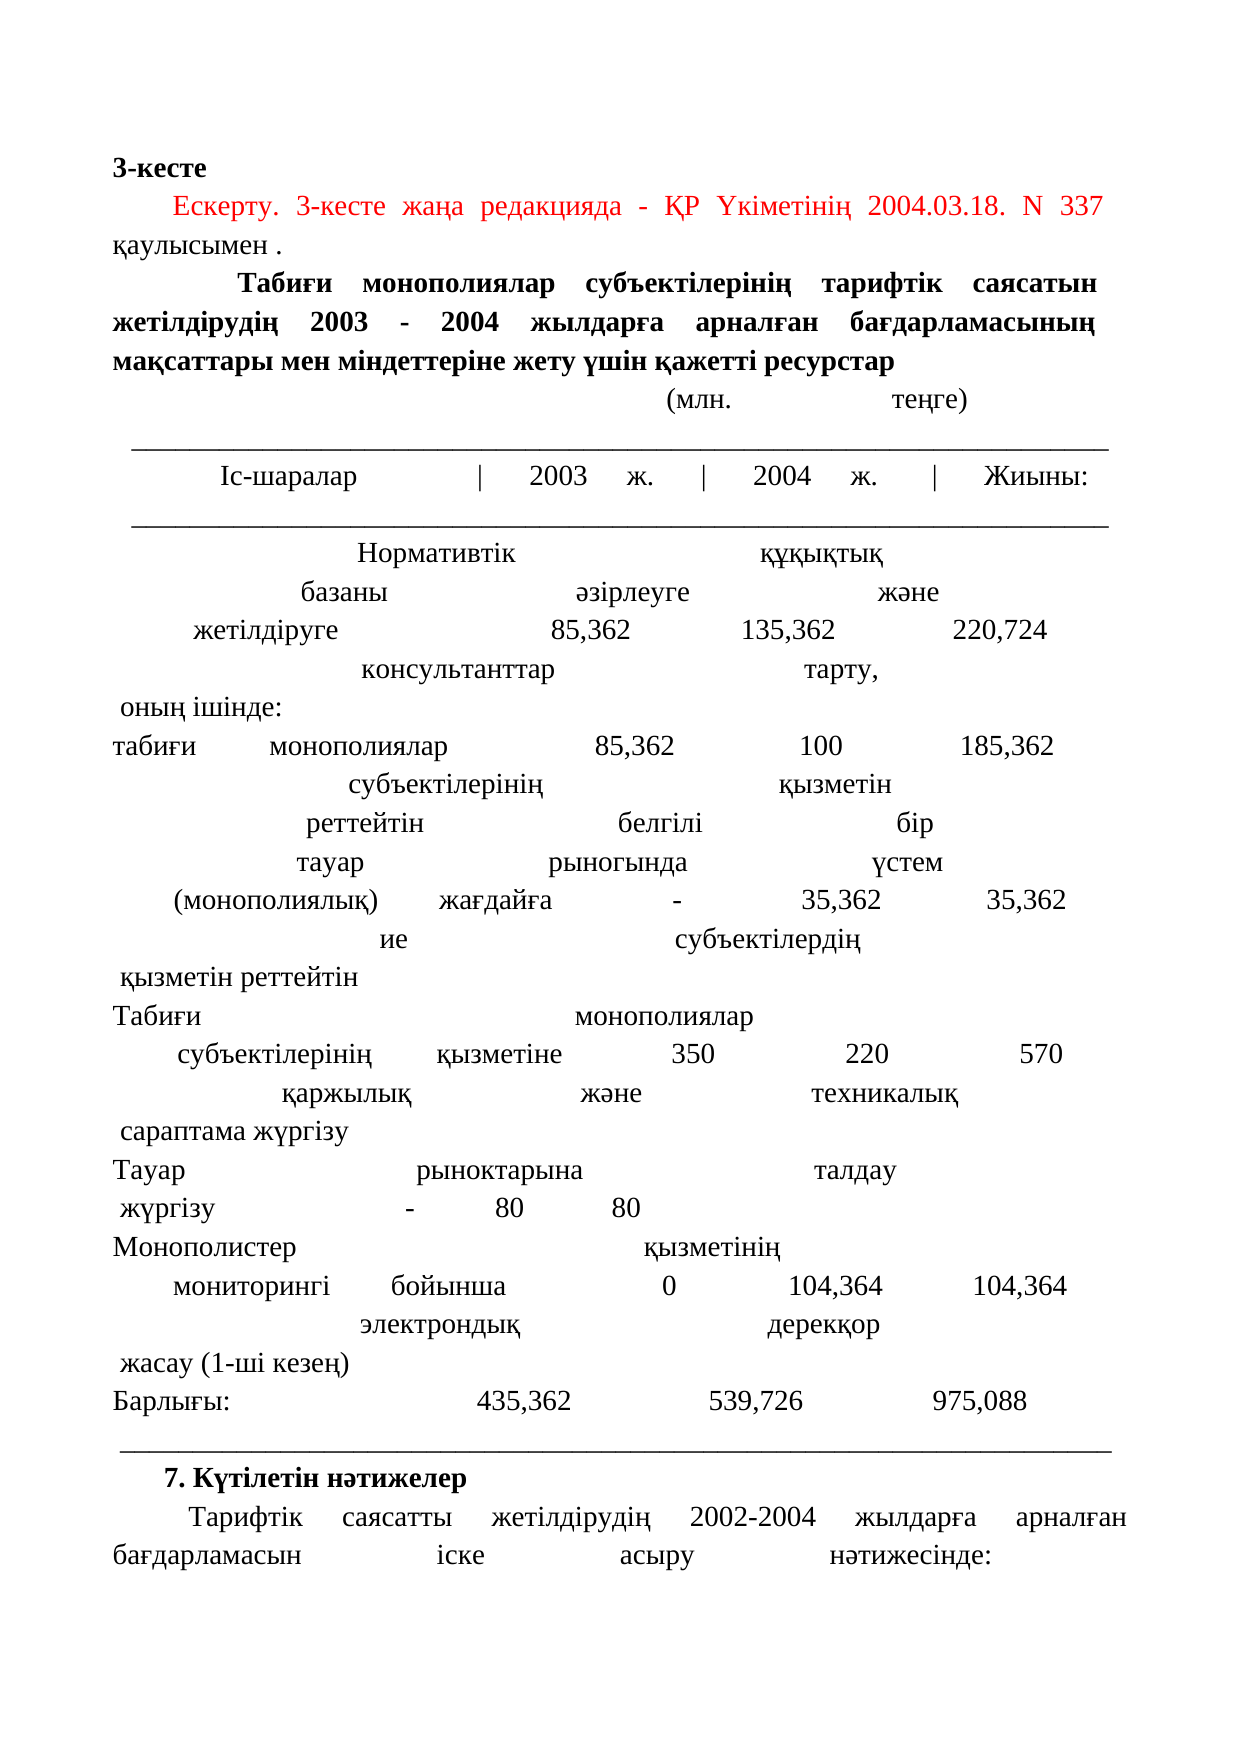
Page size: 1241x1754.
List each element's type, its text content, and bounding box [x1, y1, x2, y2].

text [112, 1499, 1128, 1571]
text Табиғи монополиялар субъектiлерiнiң қызметiне 350 220 570 қаржылық және техникалық сараптама жүргiзу [112, 998, 1128, 1147]
text Монополистер қызметiнiң мониторингi бойынша 0 104,364 104,364 электрондық дерекқор жасау (1-ші кезең) [112, 1229, 1128, 1378]
text Ескерту. 3-кесте жаңа редакцияда - ҚР Үкіметінің 2004.03.18. N 337 қаулысымен . [112, 188, 1128, 261]
text 3-кесте [112, 150, 1128, 183]
text Барлығы: 435,362 539,726 975,088 ____________________________________________________________________ [112, 1383, 1128, 1455]
text 7. Күтілетін нәтижелер [112, 1460, 1128, 1494]
text Табиғи монополиялар субъектiлерiнiң тарифтiк саясатын жетiлдiрудiң 2003 - 2004 жылдарға арналған бағдарламасының мақсаттары мен мiндеттерiне жету үшiн қажеттi ресурстар [112, 266, 1128, 376]
text Тауар рыноктарына талдау жүргiзу - 80 80 [112, 1152, 1128, 1224]
text (млн. теңге) ___________________________________________________________________ Іс-шаралар | 2003 ж. | 2004 ж. | Жиыны: ___________________________________________________________________ Нормативтiк құқықтық базаны әзiрлеуге және жетiлдiруге 85,362 135,362 220,724 консультанттар тарту, оның iшiнде: [112, 381, 1128, 723]
text табиғи монополиялар 85,362 100 185,362 субъектiлерiнiң қызметiн реттейтiн белгiлi бiр тауар рыногында үстем (монополиялық) жағдайға - 35,362 35,362 ие субъектiлердiң қызметiн реттейтiн [112, 728, 1128, 993]
